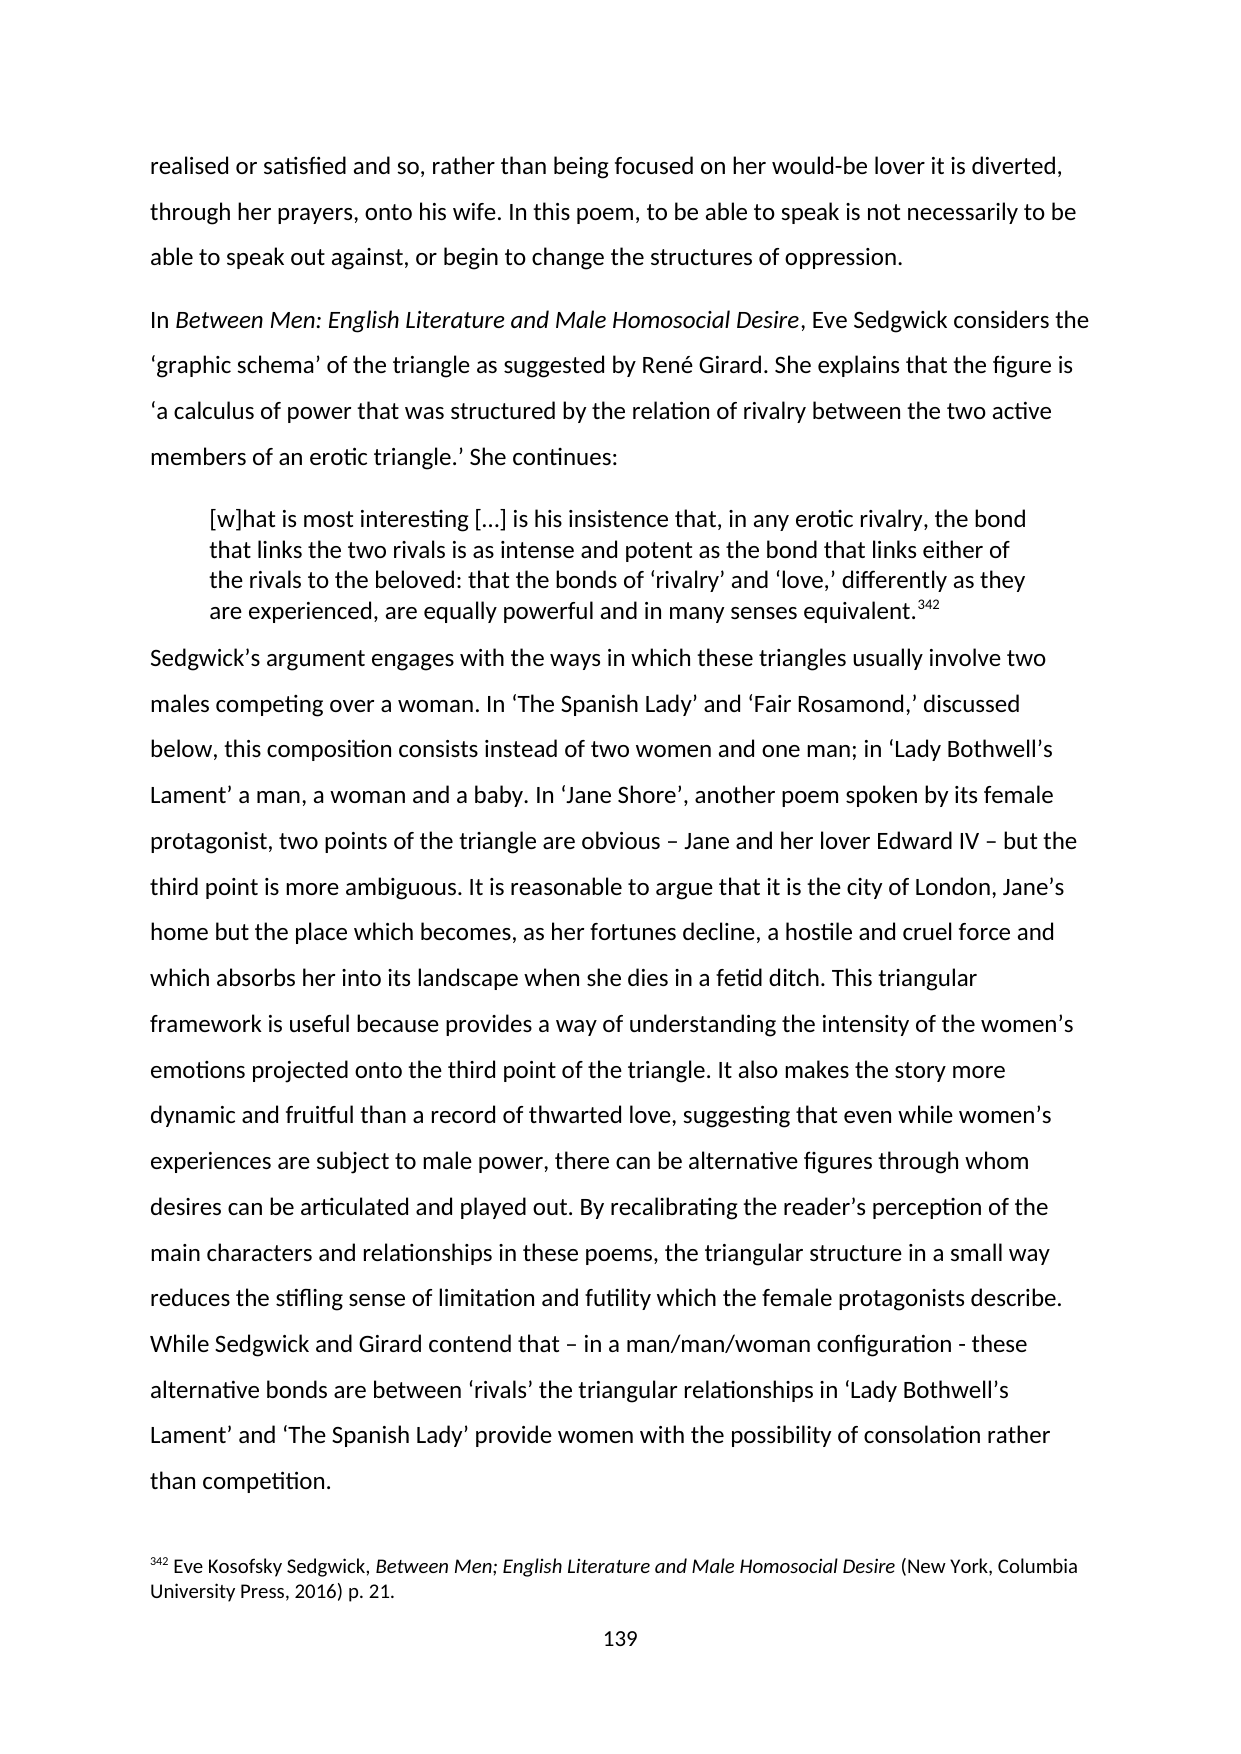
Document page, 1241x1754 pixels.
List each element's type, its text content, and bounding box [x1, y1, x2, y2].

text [150, 150, 1090, 272]
text [w]hat is most interesting […] is his insistence that, in any erotic rivalry, the bond that links the two rivals is as intense and potent as the bond that links either of the rivals to the beloved: that the bonds of ‘rivalry’ and ‘love,’ differently as they are experienced, are equally powerful and in many senses equivalent. [209, 503, 1031, 626]
text Sedgwick’s argument engages with the ways in which these triangles usually involve two males competing over a woman. In ‘The Spanish Lady’ and ‘Fair Rosamond,’ discussed below, this composition consists instead of two women and one man; in ‘Lady Bothwell’s Lament’ a man, a woman and a baby. In ‘Jane Shore’, another poem spoken by its female protagonist, two points of the triangle are obvious – Jane and her lover Edward IV – but the third point is more ambiguous. It is reasonable to argue that it is the city of London, Jane’s home but the place which becomes, as her fortunes decline, a hostile and cruel force and which absorbs her into its landscape when she dies in a fetid ditch. This triangular framework is useful because provides a way of understanding the intensity of the women’s emotions projected onto the third point of the triangle. It also makes the story more dynamic and fruitful than a record of thwarted love, suggesting that even while women’s experiences are subject to male power, there can be alternative figures through whom desires can be articulated and played out. By recalibrating the reader’s perception of the main characters and relationships in these poems, the triangular structure in a small way reduces the stifling sense of limitation and futility which the female protagonists describe. While Sedgwick and Girard contend that – in a man/man/woman configuration - these alternative bonds are between ‘rivals’ the triangular relationships in ‘Lady Bothwell’s Lament’ and ‘The Spanish Lady’ provide women with the possibility of consolation rather than competition. [150, 642, 1090, 1496]
text In Between Men: English Literature and Male Homosocial Desire, Eve Sedgwick considers the ‘graphic schema’ of the triangle as suggested by René Girard. She explains that the figure is ‘a calculus of power that was structured by the relation of rivalry between the two active members of an erotic triangle.’ She continues: [150, 304, 1090, 472]
